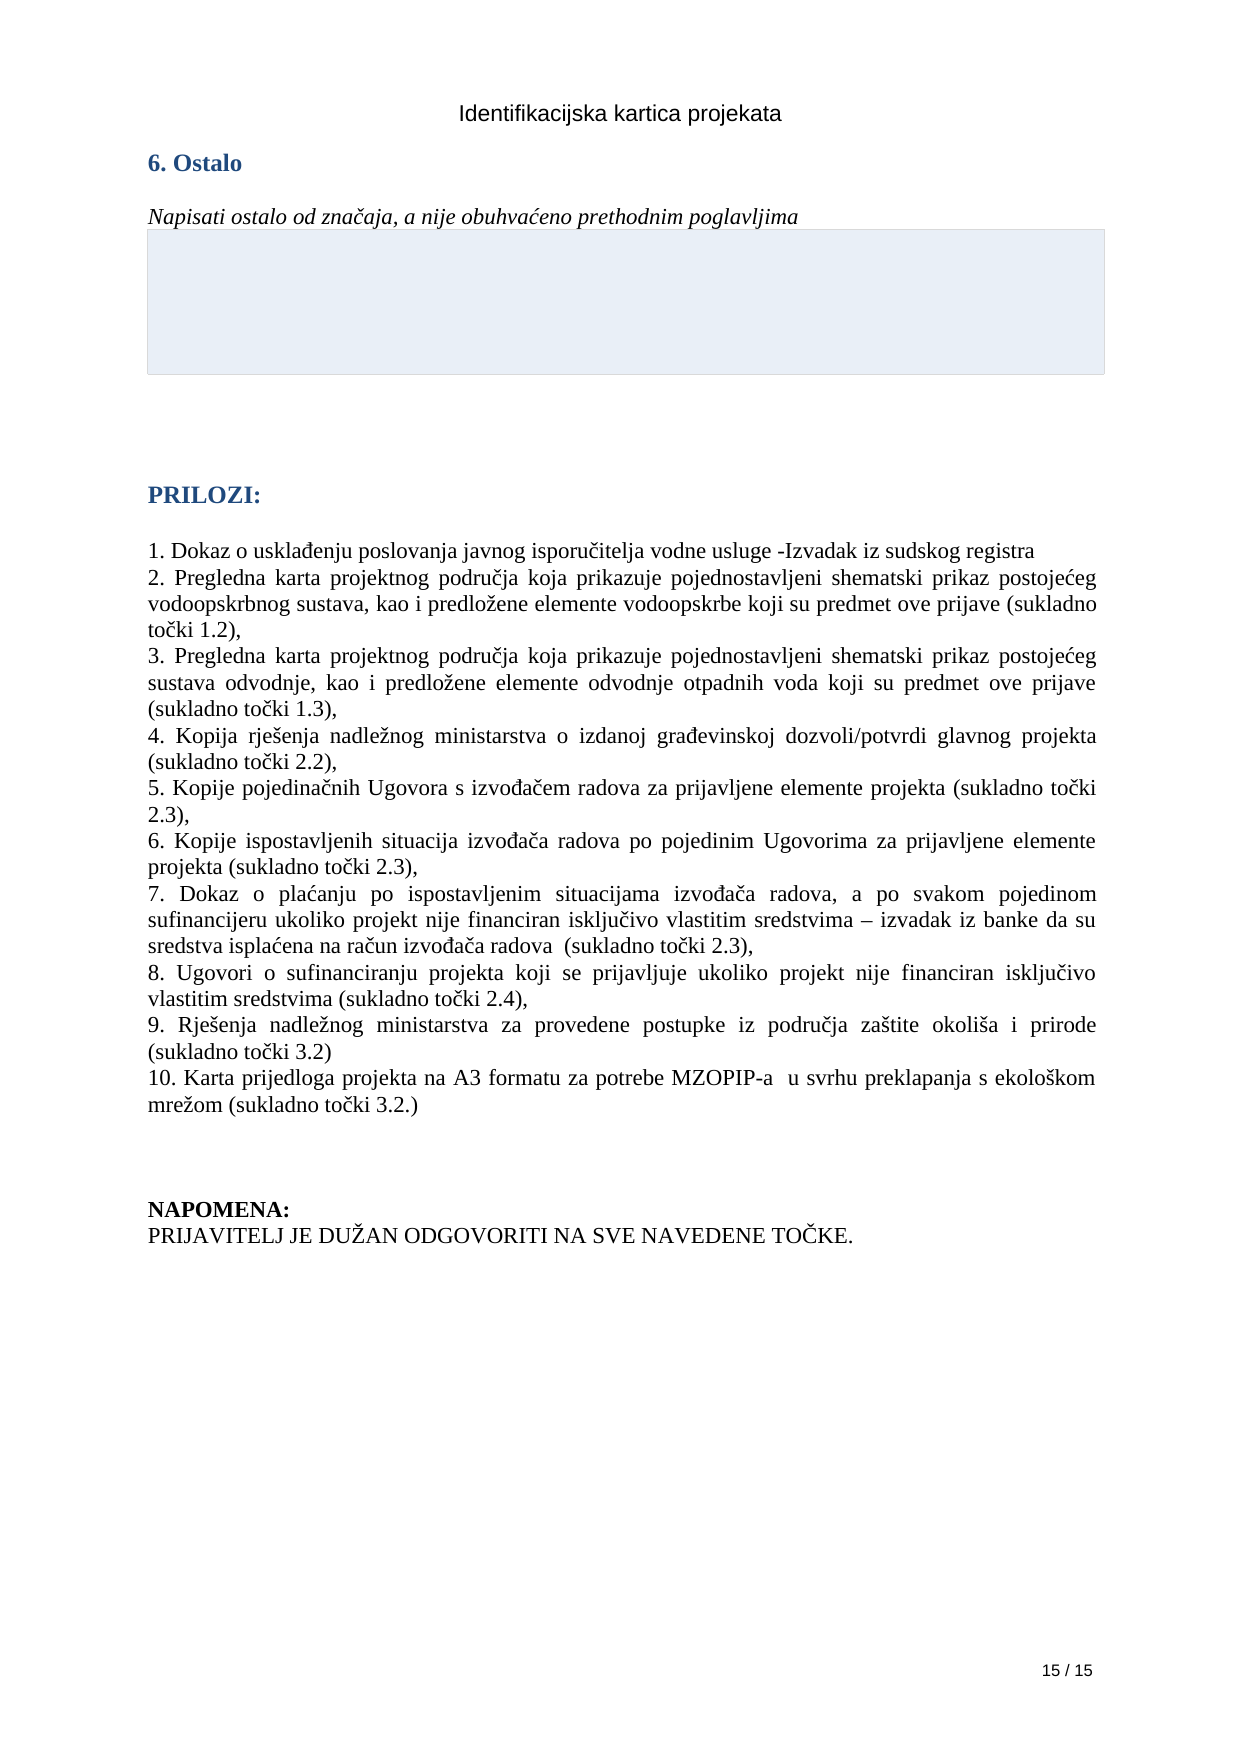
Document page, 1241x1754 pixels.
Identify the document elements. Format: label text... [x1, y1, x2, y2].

table_header [148, 230, 1104, 374]
text 10. Karta prijedloga projekta na A3 formatu za potrebe MZOPIP-a u svrhu preklapanja s ekološkom mrežom (sukladno točki 3.2.) [148, 1064, 1098, 1117]
text 5. Kopije pojedinačnih Ugovora s izvođačem radova za prijavljene elemente projekta (sukladno točki 2.3), [148, 774, 1098, 827]
text NAPOMENA: [148, 1196, 1092, 1222]
text 6. Kopije ispostavljenih situacija izvođača radova po pojedinim Ugovorima za prijavljene elemente projekta (sukladno točki 2.3), [148, 827, 1098, 880]
text 6. Ostalo [148, 148, 1098, 176]
text Napisati ostalo od značaja, a nije obuhvaćeno prethodnim poglavljima [148, 203, 1098, 229]
text 7. Dokaz o plaćanju po ispostavljenim situacijama izvođača radova, a po svakom pojedinom sufinancijeru ukoliko projekt nije financiran isključivo vlastitim sredstvima – izvadak iz banke da su sredstva isplaćena na račun izvođača radova (sukladno točki 2.3), [148, 880, 1098, 959]
text PRILOZI: [148, 480, 1092, 508]
text 9. Rješenja nadležnog ministarstva za provedene postupke iz područja zaštite okoliša i prirode (sukladno točki 3.2) [148, 1012, 1098, 1064]
text PRIJAVITELJ JE DUŽAN ODGOVORITI NA SVE NAVEDENE TOČKE. [148, 1222, 1092, 1249]
text 1. Dokaz o usklađenju poslovanja javnog isporučitelja vodne usluge -Izvadak iz sudskog registra [148, 537, 1098, 563]
text 8. Ugovori o sufinanciranju projekta koji se prijavljuje ukoliko projekt nije financiran isključivo vlastitim sredstvima (sukladno točki 2.4), [148, 959, 1098, 1012]
text 4. Kopija rješenja nadležnog ministarstva o izdanoj građevinskoj dozvoli/potvrdi glavnog projekta (sukladno točki 2.2), [148, 722, 1098, 774]
text 3. Pregledna karta projektnog područja koja prikazuje pojednostavljeni shematski prikaz postojećeg sustava odvodnje, kao i predložene elemente odvodnje otpadnih voda koji su predmet ove prijave (sukladno točki 1.3), [148, 643, 1098, 722]
text 2. Pregledna karta projektnog područja koja prikazuje pojednostavljeni shematski prikaz postojećeg vodoopskrbnog sustava, kao i predložene elemente vodoopskrbe koji su predmet ove prijave (sukladno točki 1.2), [148, 563, 1098, 643]
